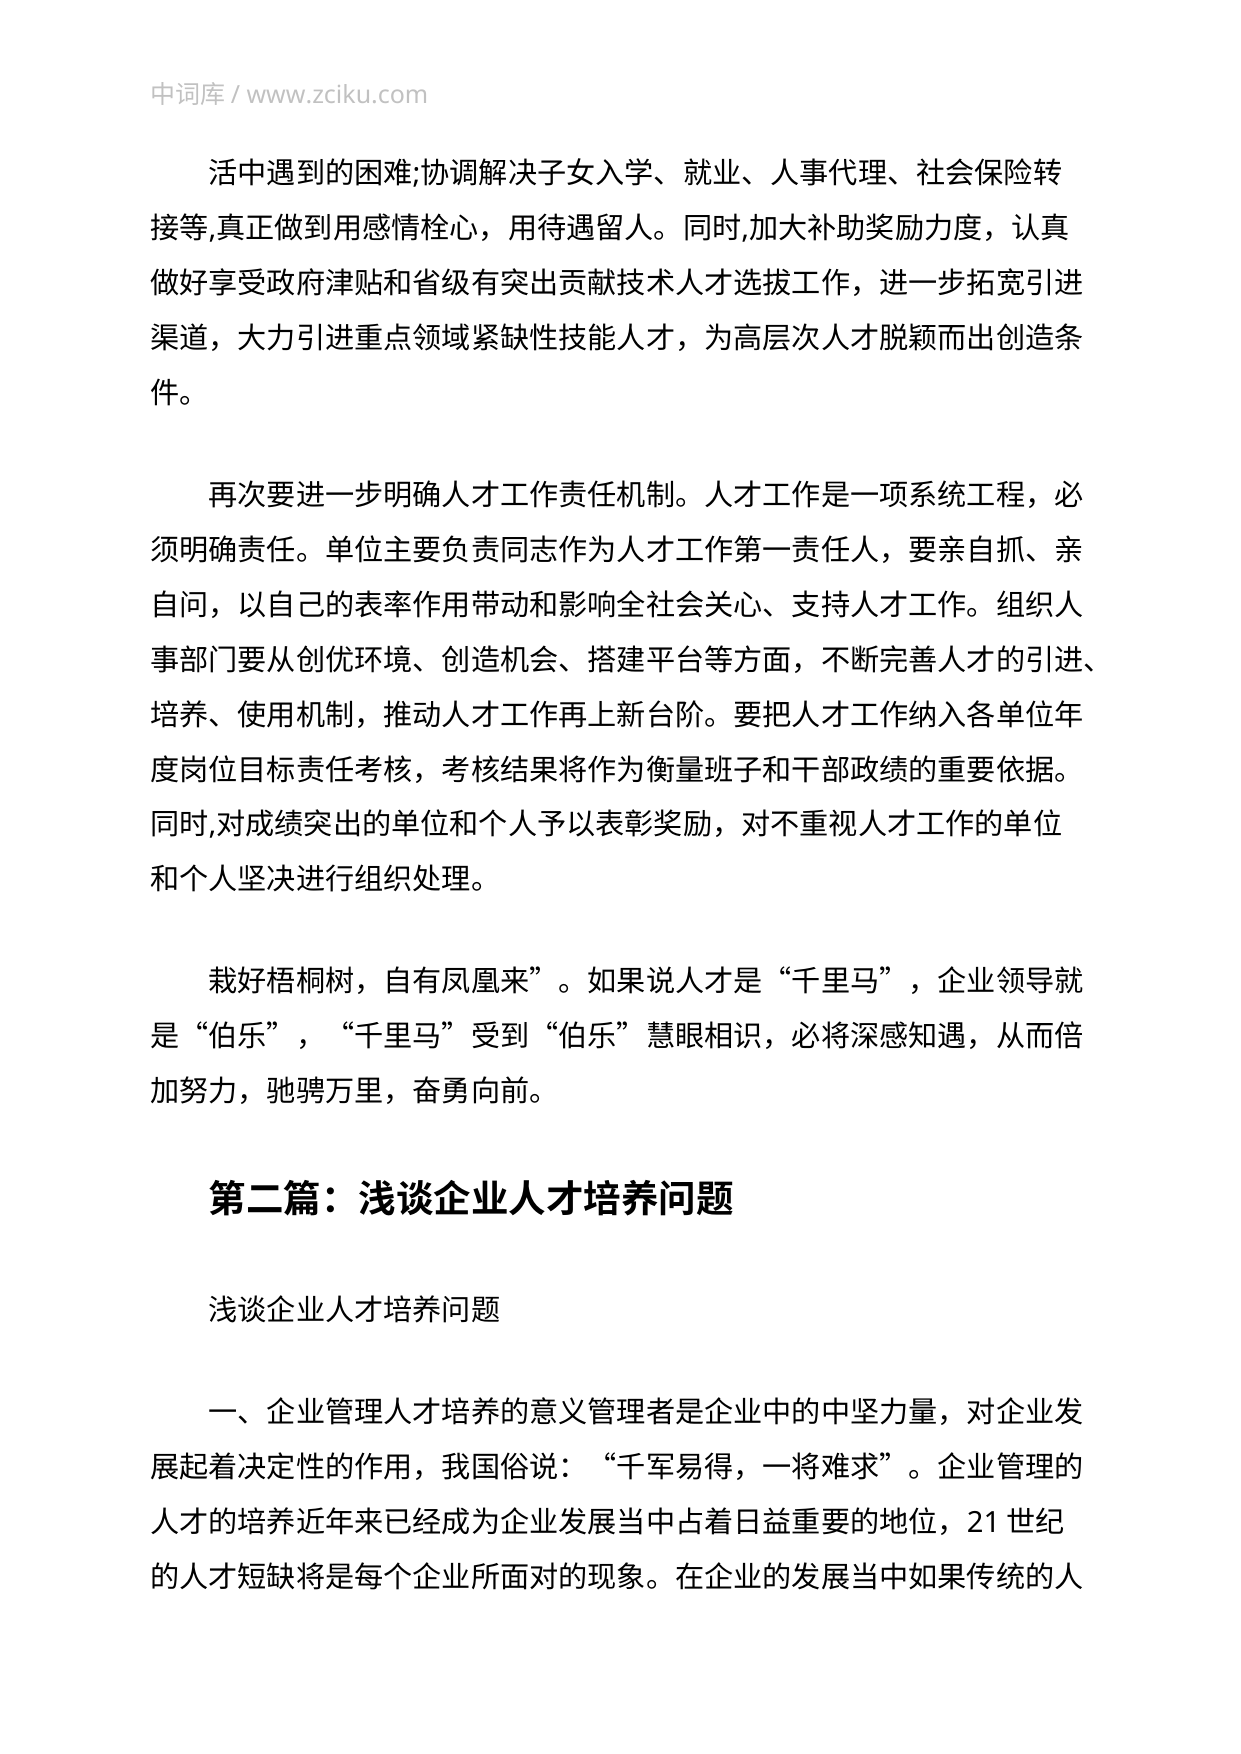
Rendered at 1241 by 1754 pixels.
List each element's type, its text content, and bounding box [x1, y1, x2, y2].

text 浅谈企业人才培养问题 [150, 1287, 1090, 1329]
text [150, 1388, 1090, 1596]
text 栽好梧桐树，自有凤凰来”。如果说人才是“千里马”，企业领导就是“伯乐”，“千里马”受到“伯乐”慧眼相识，必将深感知遇，从而倍加努力，驰骋万里，奋勇向前。 [150, 958, 1090, 1110]
text 活中遇到的困难;协调解决子女入学、就业、人事代理、社会保险转接等,真正做到用感情栓心，用待遇留人。同时,加大补助奖励力度，认真做好享受政府津贴和省级有突出贡献技术人才选拔工作，进一步拓宽引进渠道，大力引进重点领域紧缺性技能人才，为高层次人才脱颖而出创造条件。 [150, 150, 1090, 412]
text 第二篇：浅谈企业人才培养问题 [150, 1169, 1090, 1223]
text 再次要进一步明确人才工作责任机制。人才工作是一项系统工程，必须明确责任。单位主要负责同志作为人才工作第一责任人，要亲自抓、亲自问，以自己的表率作用带动和影响全社会关心、支持人才工作。组织人事部门要从创优环境、创造机会、搭建平台等方面，不断完善人才的引进、培养、使用机制，推动人才工作再上新台阶。要把人才工作纳入各单位年度岗位目标责任考核，考核结果将作为衡量班子和干部政绩的重要依据。同时,对成绩突出的单位和个人予以表彰奖励，对不重视人才工作的单位和个人坚决进行组织处理。 [150, 472, 1090, 898]
